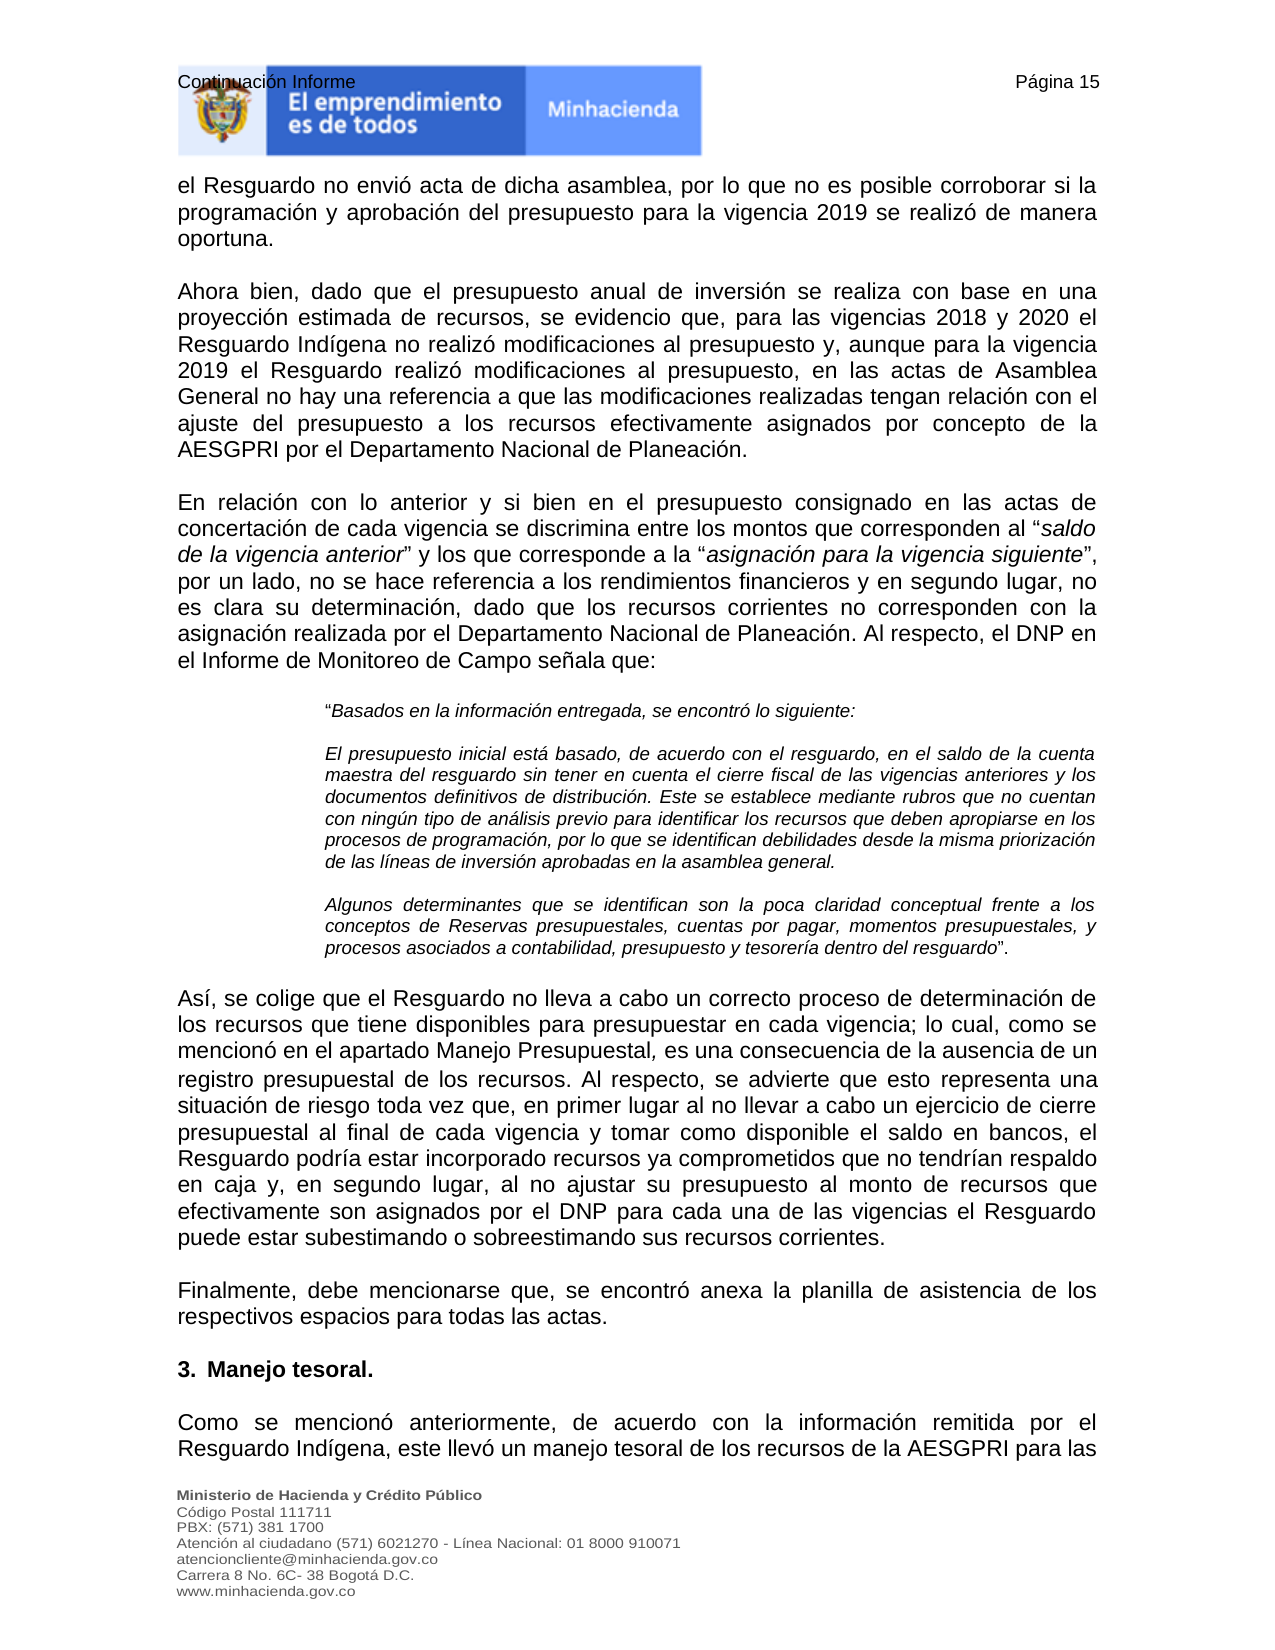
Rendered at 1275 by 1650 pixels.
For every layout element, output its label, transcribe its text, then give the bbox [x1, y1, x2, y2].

list Así, se colige que el Resguardo no lleva a cabo un correcto proceso de determinación de los recursos que tiene disponibles para presupuestar en cada vigencia; lo cual, como se mencionó en el apartado Manejo Presupuestal, es una consecuencia de la ausencia de un registro presupuestal de los recursos. Al respecto, se advierte que esto representa una situación de riesgo toda vez que, en primer lugar al no llevar a cabo un ejercicio de cierre presupuestal al final de cada vigencia y tomar como disponible el saldo en bancos, el Resguardo podría estar incorporado recursos ya comprometidos que no tendrían respaldo en caja y, en segundo lugar, al no ajustar su presupuesto al monto de recursos que efectivamente son asignados por el DNP para cada una de las vigencias el Resguardo puede estar subestimando o sobreestimando sus recursos corrientes. [177, 984, 1098, 1251]
list Ahora bien, dado que el presupuesto anual de inversión se realiza con base en una proyección estimada de recursos, se evidencio que, para las vigencias 2018 y 2020 el Resguardo Indígena no realizó modificaciones al presupuesto y, aunque para la vigencia 2019 el Resguardo realizó modificaciones al presupuesto, en las actas de Asamblea General no hay una referencia a que las modificaciones realizadas tengan relación con el ajuste del presupuesto a los recursos efectivamente asignados por concepto de la AESGPRI por el Departamento Nacional de Planeación. [177, 278, 1098, 462]
text “Basados en la información entregada, se encontró lo siguiente: [325, 699, 1098, 721]
list En relación con lo anterior y si bien en el presupuesto consignado en las actas de concertación de cada vigencia se discrimina entre los montos que corresponden al “saldo de la vigencia anterior” y los que corresponde a la “asignación para la vigencia siguiente”, por un lado, no se hace referencia a los rendimientos financieros y en segundo lugar, no es clara su determinación, dado que los recursos corrientes no corresponden con la asignación realizada por el Departamento Nacional de Planeación. Al respecto, el DNP en el Informe de Monitoreo de Campo señala que: [177, 489, 1098, 673]
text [177, 1409, 1098, 1461]
list Finalmente, debe mencionarse que, se encontró anexa la planilla de asistencia de los respectivos espacios para todas las actas. [177, 1277, 1098, 1329]
text El presupuesto inicial está basado, de acuerdo con el resguardo, en el saldo de la cuenta maestra del resguardo sin tener en cuenta el cierre fiscal de las vigencias anteriores y los documentos definitivos de distribución. Este se establece mediante rubros que no cuentan con ningún tipo de análisis previo para identificar los recursos que deben apropiarse en los procesos de programación, por lo que se identifican debilidades desde la misma priorización de las líneas de inversión aprobadas en la asamblea general. [325, 743, 1098, 872]
text Algunos determinantes que se identifican son la poca claridad conceptual frente a los conceptos de Reservas presupuestales, cuentas por pagar, momentos presupuestales, y procesos asociados a contabilidad, presupuesto y tesorería dentro del resguardo”. [325, 893, 1098, 958]
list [177, 118, 1098, 251]
picture [177, 63, 717, 118]
list Manejo tesoral. [177, 1356, 1098, 1382]
